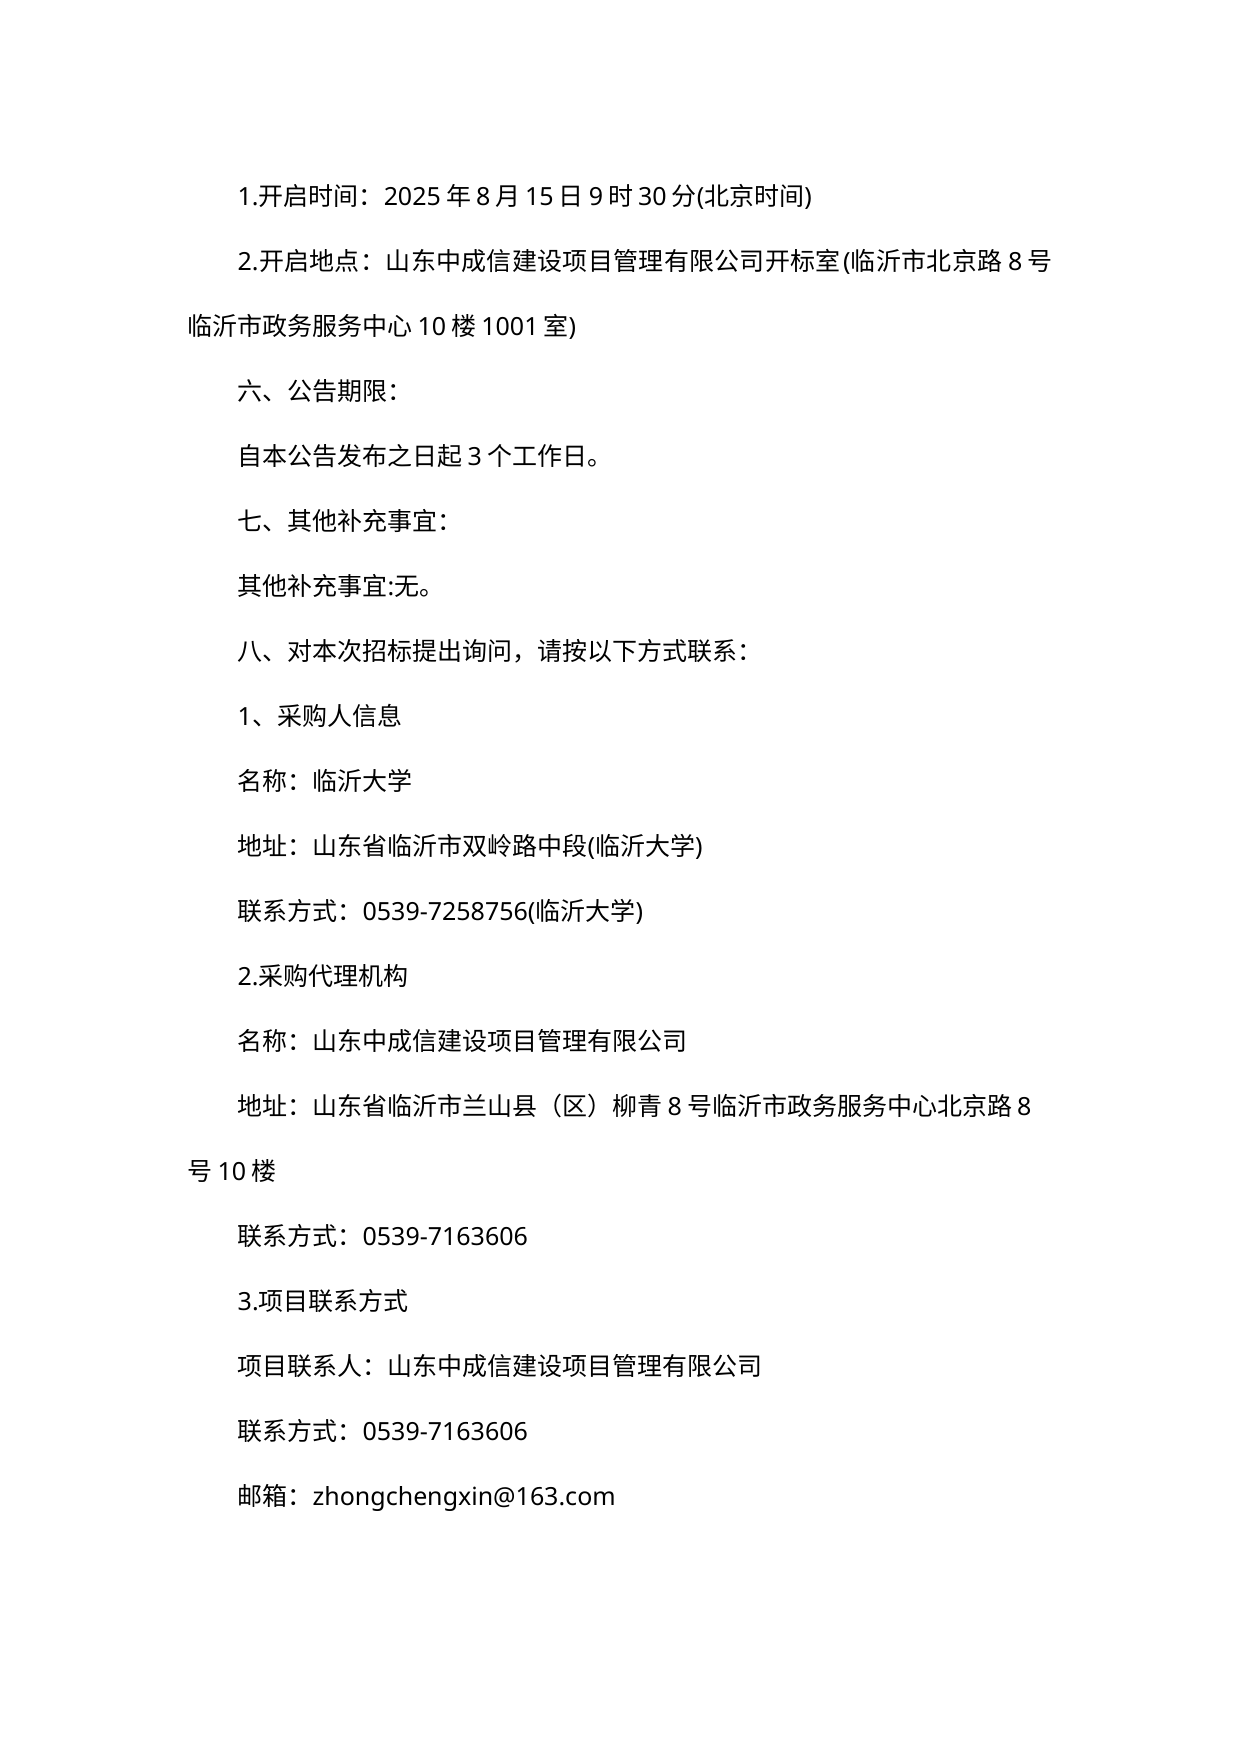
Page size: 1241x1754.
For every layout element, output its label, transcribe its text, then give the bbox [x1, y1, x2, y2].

text 联系方式：0539-7258756(临沂大学) [187, 877, 1053, 942]
text 八、对本次招标提出询问，请按以下方式联系： [187, 617, 1053, 682]
text 六、公告期限： [187, 357, 1053, 422]
text 七、其他补充事宜： [187, 487, 1053, 552]
text 2.采购代理机构 [187, 942, 1053, 1007]
text 1.开启时间：2025年8月15日9时30分(北京时间) [187, 162, 1053, 227]
text 地址：山东省临沂市兰山县（区）柳青8号临沂市政务服务中心北京路8号10楼 [187, 1072, 1053, 1202]
text 项目联系人：山东中成信建设项目管理有限公司 [187, 1332, 1053, 1397]
text 2.开启地点：山东中成信建设项目管理有限公司开标室(临沂市北京路8号临沂市政务服务中心10楼1001室) [187, 227, 1053, 357]
text 1、采购人信息 [187, 682, 1053, 747]
text 邮箱：zhongchengxin@163.com [187, 1462, 1053, 1527]
text 联系方式：0539-7163606 [187, 1202, 1053, 1267]
text 名称：山东中成信建设项目管理有限公司 [187, 1007, 1053, 1072]
text 3.项目联系方式 [187, 1267, 1053, 1332]
text 地址：山东省临沂市双岭路中段(临沂大学) [187, 812, 1053, 877]
text 其他补充事宜:无。 [187, 552, 1053, 617]
text 名称：临沂大学 [187, 747, 1053, 812]
text 自本公告发布之日起3个工作日。 [187, 422, 1053, 487]
text 联系方式：0539-7163606 [187, 1397, 1053, 1462]
